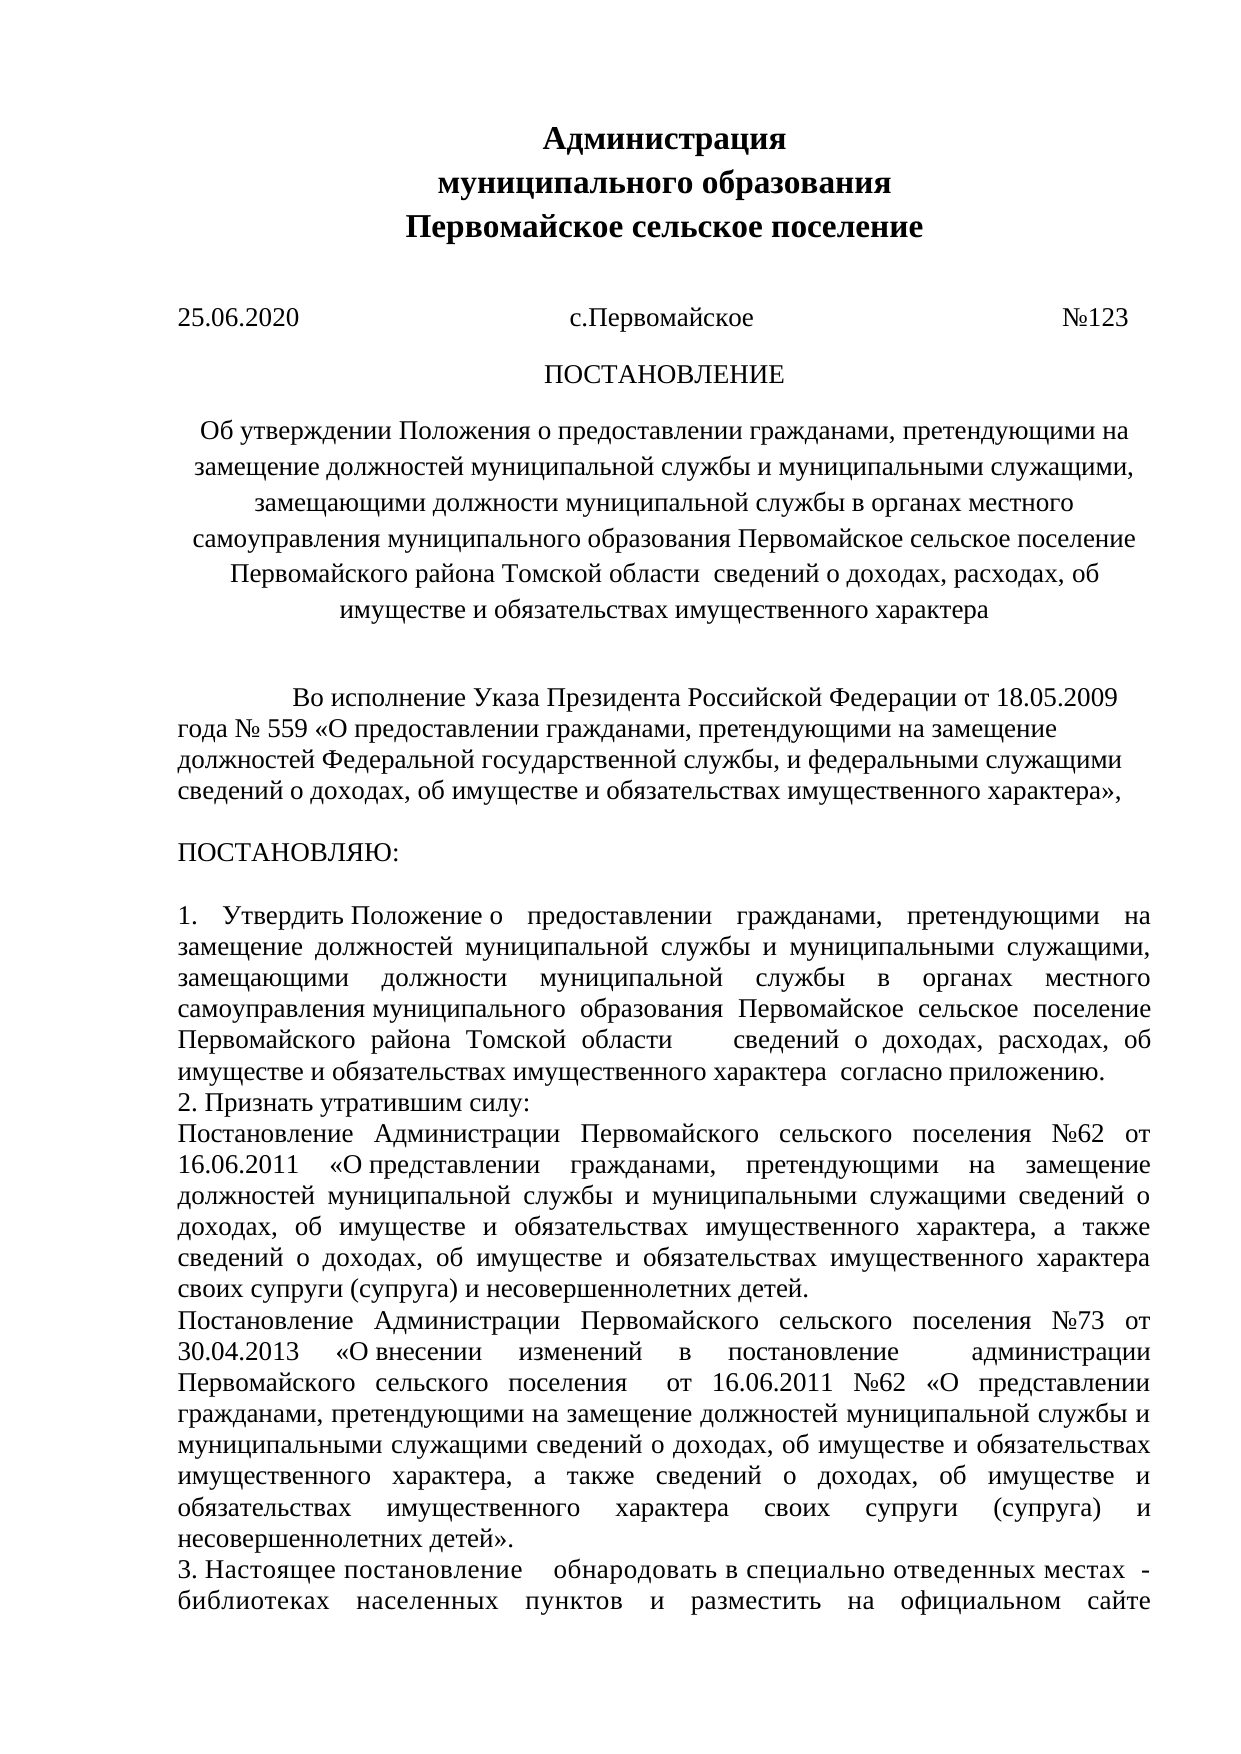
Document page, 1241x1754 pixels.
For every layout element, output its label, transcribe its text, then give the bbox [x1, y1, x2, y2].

text 1. Утвердить Положение о предоставлении гражданами, претендующими на замещение должностей муниципальной службы и муниципальными служащими, замещающими должности муниципальной службы в органах местного самоуправления муниципального образования Первомайское сельское поселение Первомайского района Томской области сведений о доходах, расходах, об имуществе и обязательствах имущественного характера согласно приложению. [177, 899, 1152, 1086]
text 2. Признать утратившим силу: [177, 1086, 1152, 1117]
text Администрация [177, 118, 1152, 156]
text 25.06.2020 с.Первомайское №123 [177, 301, 1152, 332]
text Постановление Администрации Первомайского сельского поселения №73 от 30.04.2013 «О внесении изменений в постановление администрации Первомайского сельского поселения от 16.06.2011 №62 «О представлении гражданами, претендующими на замещение должностей муниципальной службы и муниципальными служащими сведений о доходах, об имуществе и обязательствах имущественного характера, а также сведений о доходах, об имуществе и обязательствах имущественного характера своих супруги (супруга) и несовершеннолетних детей». [177, 1304, 1152, 1553]
text Первомайское сельское поселение [177, 206, 1152, 244]
text муниципального образования [177, 162, 1152, 201]
text Об утверждении Положения о предоставлении гражданами, претендующими на замещение должностей муниципальной службы и муниципальными служащими, замещающими должности муниципальной службы в органах местного самоуправления муниципального образования Первомайское сельское поселение Первомайского района Томской области сведений о доходах, расходах, об имуществе и обязательствах имущественного характера [177, 414, 1152, 624]
text Во исполнение Указа Президента Российской Федерации от 18.05.2009 года № 559 «О предоставлении гражданами, претендующими на замещение должностей Федеральной государственной службы, и федеральными служащими сведений о доходах, об имуществе и обязательствах имущественного характера», [177, 681, 1152, 805]
text Постановление Администрации Первомайского сельского поселения №62 от 16.06.2011 «О представлении гражданами, претендующими на замещение должностей муниципальной службы и муниципальными служащими сведений о доходах, об имуществе и обязательствах имущественного характера, а также сведений о доходах, об имуществе и обязательствах имущественного характера своих супруги (супруга) и несовершеннолетних детей. [177, 1117, 1152, 1304]
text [177, 1553, 1152, 1615]
text ПОСТАНОВЛЕНИЕ [177, 358, 1152, 389]
text ПОСТАНОВЛЯЮ: [177, 837, 1152, 868]
